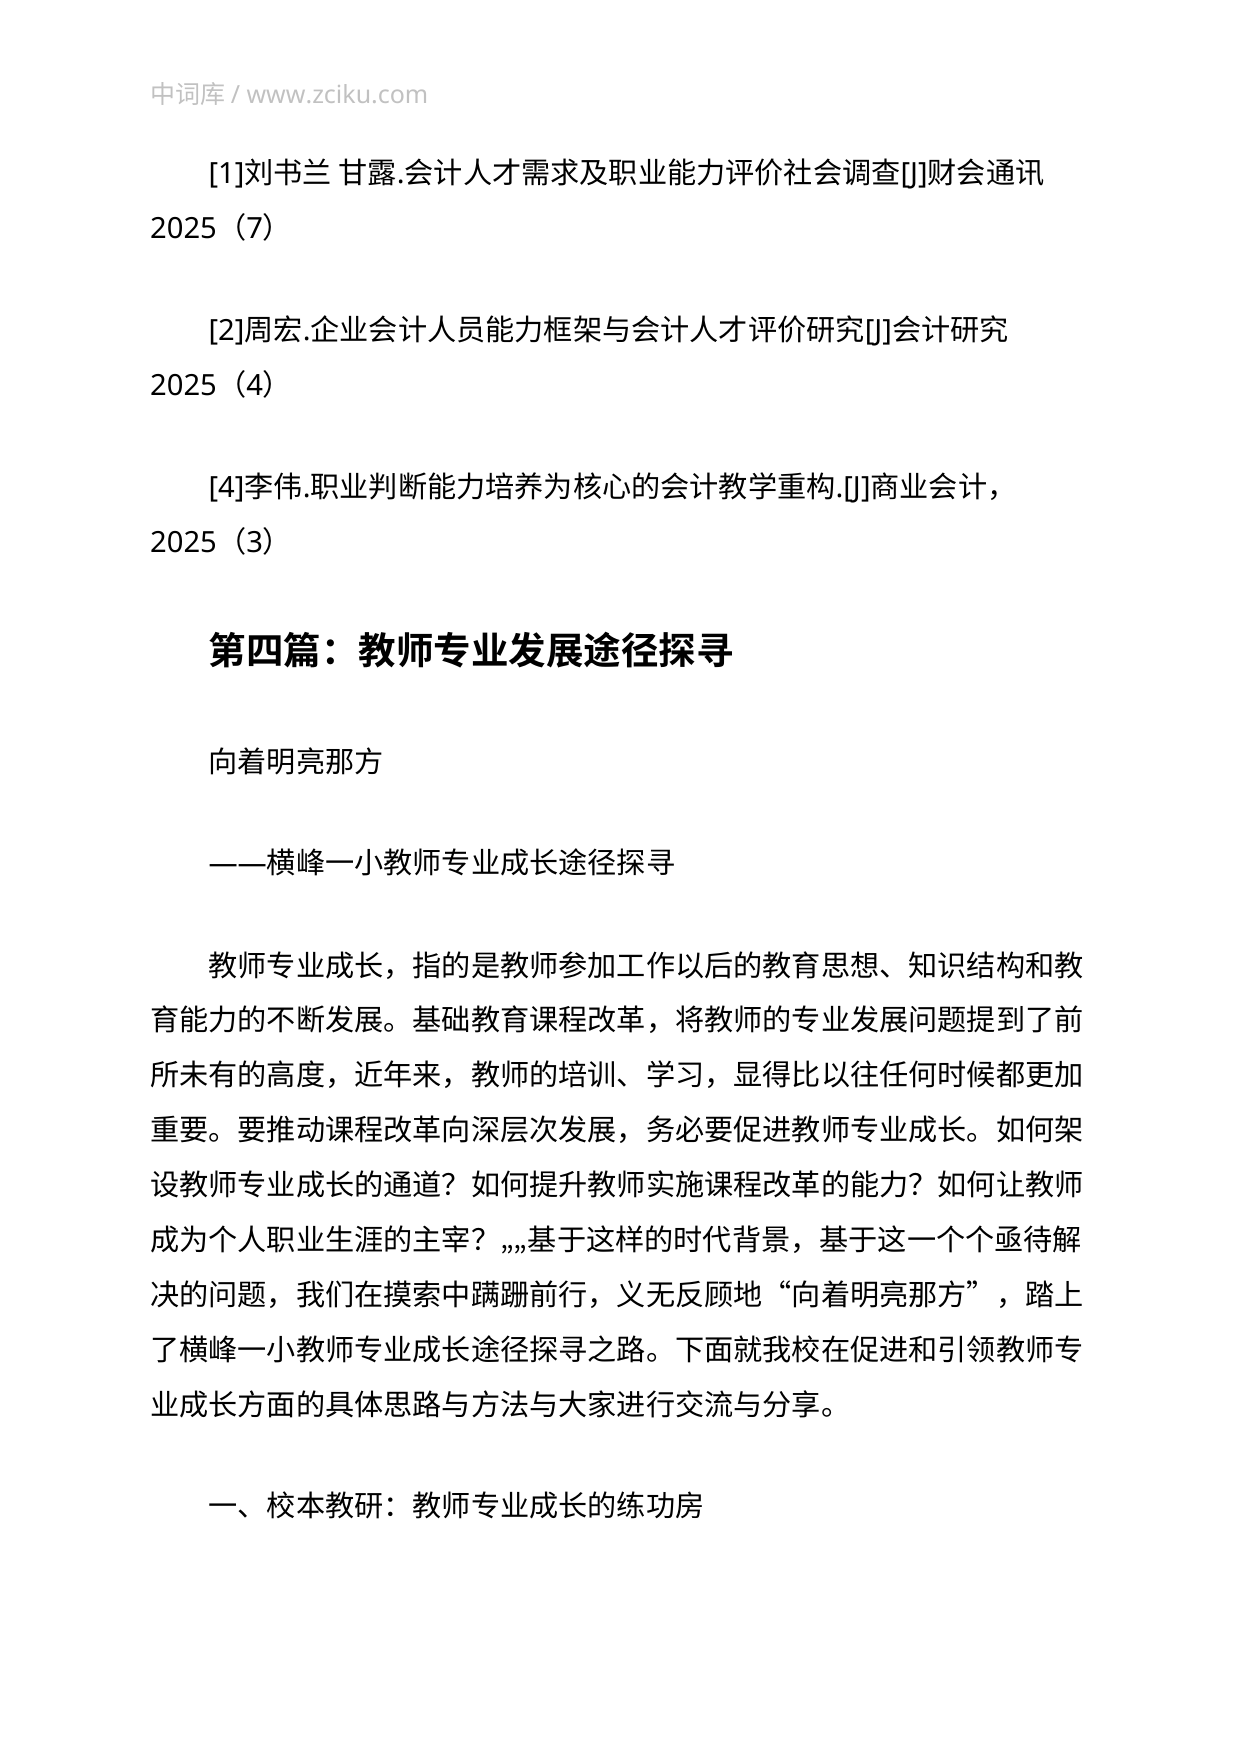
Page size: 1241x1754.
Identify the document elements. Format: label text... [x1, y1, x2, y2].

text [1]刘书兰 甘露.会计人才需求及职业能力评价社会调查[J]财会通讯2025（7） [150, 150, 1090, 247]
text 一、校本教研：教师专业成长的练功房 [150, 1483, 1090, 1525]
text 教师专业成长，指的是教师参加工作以后的教育思想、知识结构和教育能力的不断发展。基础教育课程改革，将教师的专业发展问题提到了前所未有的高度，近年来，教师的培训、学习，显得比以往任何时候都更加重要。要推动课程改革向深层次发展，务必要促进教师专业成长。如何架设教师专业成长的通道？如何提升教师实施课程改革的能力？如何让教师成为个人职业生涯的主宰？„„基于这样的时代背景，基于这一个个亟待解决的问题，我们在摸索中蹒跚前行，义无反顾地“向着明亮那方”，踏上了横峰一小教师专业成长途径探寻之路。下面就我校在促进和引领教师专业成长方面的具体思路与方法与大家进行交流与分享。 [150, 942, 1090, 1423]
text [2]周宏.企业会计人员能力框架与会计人才评价研究[J]会计研究2025（4） [150, 307, 1090, 404]
text [4]李伟.职业判断能力培养为核心的会计教学重构.[J]商业会计，2025（3） [150, 464, 1090, 561]
text 第四篇：教师专业发展途径探寻 [150, 621, 1090, 675]
text ——横峰一小教师专业成长途径探寻 [150, 840, 1090, 882]
text 向着明亮那方 [150, 738, 1090, 781]
